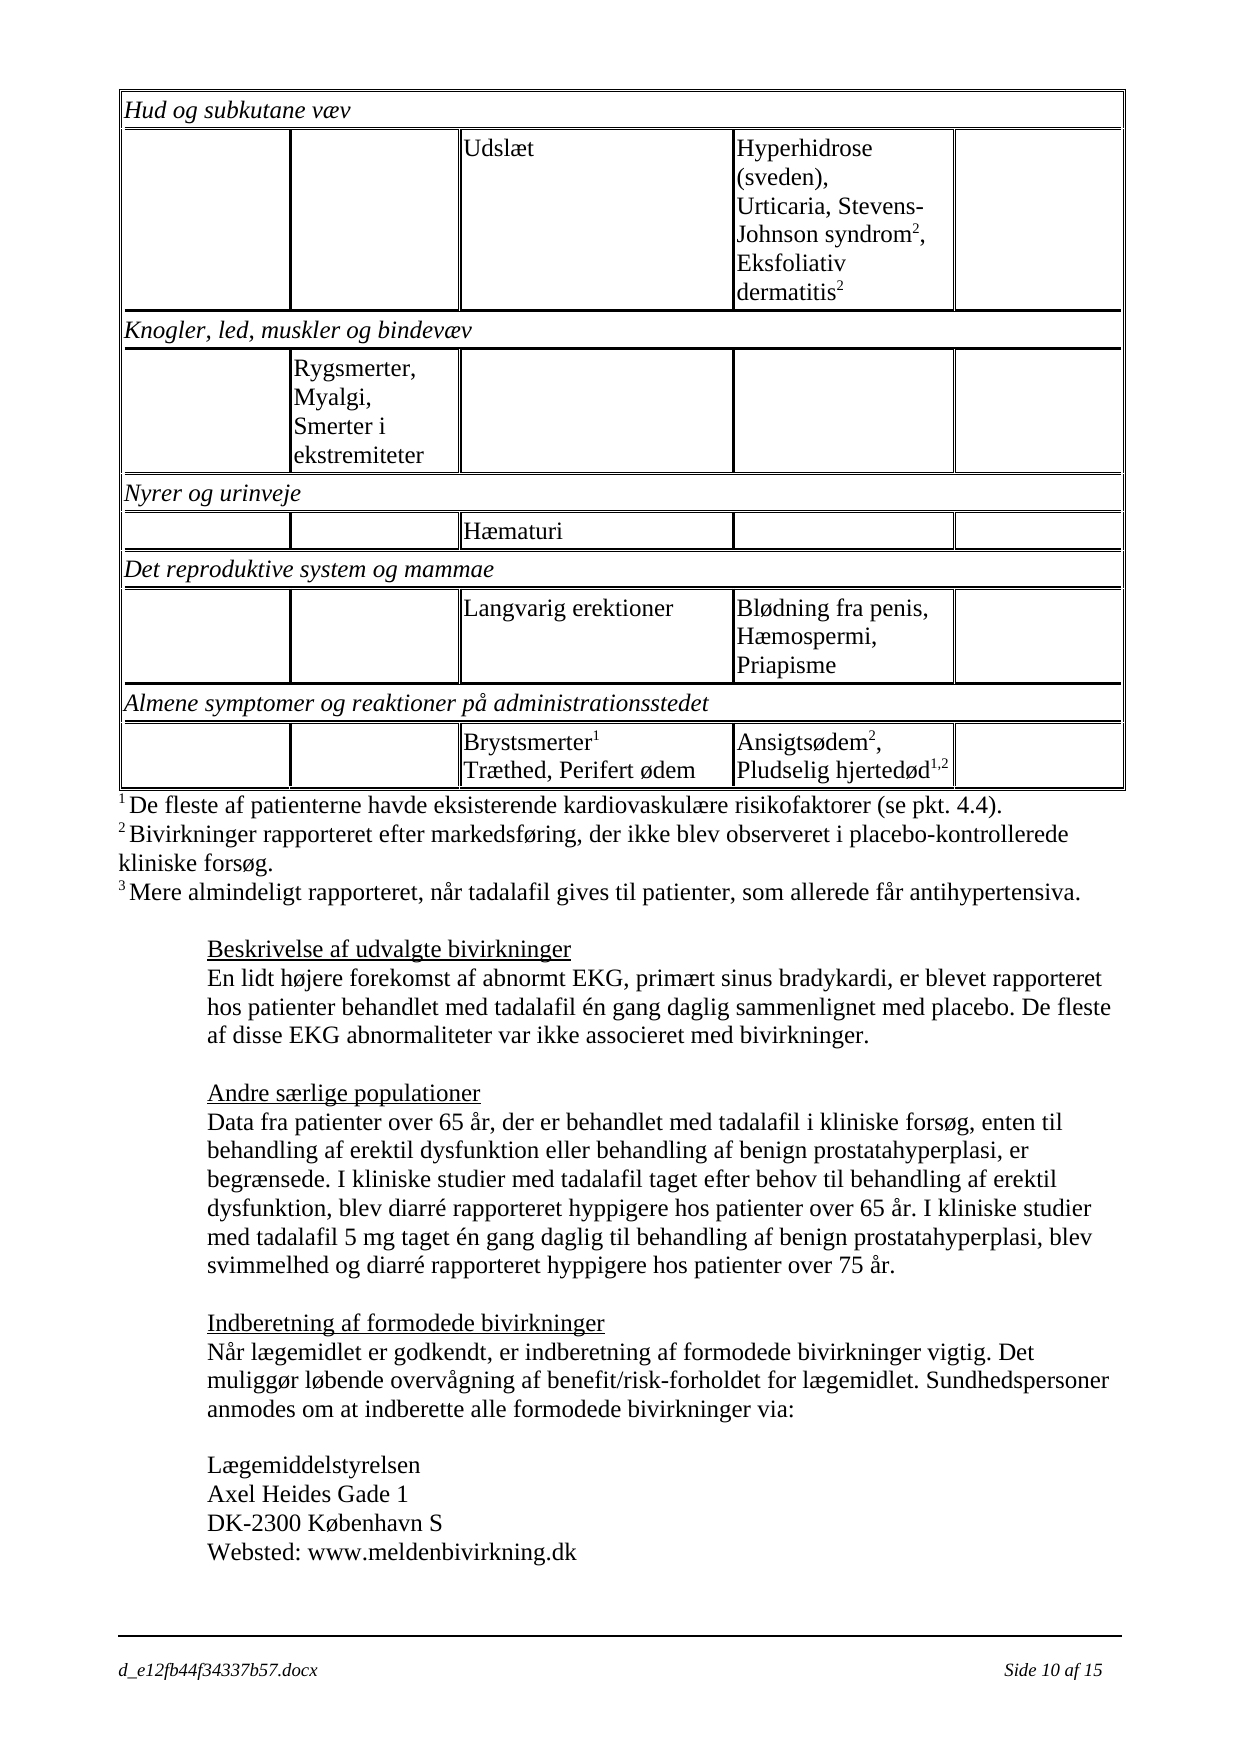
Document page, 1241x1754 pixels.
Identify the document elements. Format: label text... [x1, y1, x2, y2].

text Andre særlige populationer [207, 1078, 1122, 1107]
table_cell [956, 586, 1123, 682]
table_cell Hyperhidrose (sveden), Urticaria, Stevens-Johnson syndrom2, Eksfoliativ dermatitis2 [735, 130, 953, 309]
table_cell Blødning fra penis, Hæmospermi, Priapisme [735, 590, 953, 682]
table_cell [292, 130, 458, 309]
text Beskrivelse af udvalgte bivirkninger [207, 934, 1122, 963]
table_cell Almene symptomer og reaktioner på administrationsstedet [122, 682, 1123, 720]
text En lidt højere forekomst af abnormt EKG, primært sinus bradykardi, er blevet rapporteret hos patienter behandlet med tadalafil én gang daglig sammenlignet med placebo. De fleste af disse EKG abnormaliteter var ikke associeret med bivirkninger. [207, 963, 1122, 1049]
text Når lægemidlet er godkendt, er indberetning af formodede bivirkninger vigtig. Det muliggør løbende overvågning af benefit/risk-forholdet for lægemidlet. Sundhedspersoner anmodes om at indberette alle formodede bivirkninger via: [207, 1337, 1122, 1451]
text 3 Mere almindeligt rapporteret, når tadalafil gives til patienter, som allerede får antihypertensiva. [118, 877, 1122, 905]
table_cell [122, 720, 290, 787]
table_cell [735, 350, 953, 472]
text Data fra patienter over 65 år, der er behandlet med tadalafil i kliniske forsøg, enten til behandling af erektil dysfunktion eller behandling af benign prostatahyperplasi, er begrænsede. I kliniske studier med tadalafil taget efter behov til behandling af erektil dysfunktion, blev diarré rapporteret hyppigere hos patienter over 65 år. I kliniske studier med tadalafil 5 mg taget én gang daglig til behandling af benign prostatahyperplasi, blev svimmelhed og diarré rapporteret hyppigere hos patienter over 75 år. [207, 1107, 1122, 1279]
table_cell [120, 127, 290, 309]
table_cell [956, 347, 1123, 472]
table_cell Hæmaturi [462, 513, 732, 548]
table_cell [290, 722, 460, 787]
table_cell Knogler, led, muskler og bindevæv [122, 309, 1123, 347]
text 1 De fleste af patienterne havde eksisterende kardiovaskulære risikofaktorer (se pkt. 4.4). [118, 791, 1122, 819]
table_cell [120, 510, 290, 548]
table_cell Ansigtsødem2, Pludselig hjertedød1,2 [733, 724, 954, 787]
text Indberetning af formodede bivirkninger [207, 1308, 1122, 1337]
table_cell Det reproduktive system og mammae [122, 548, 1123, 586]
table_cell [955, 510, 1124, 548]
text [207, 1451, 1122, 1566]
table_cell [462, 350, 732, 472]
table_cell Rygsmerter, Myalgi, Smerter i ekstremiteter [292, 350, 458, 472]
table_cell Udslæt [462, 130, 732, 309]
table_cell [955, 720, 1123, 787]
table_cell Brystsmerter1 Træthed, Perifert ødem [460, 724, 733, 787]
table_cell [955, 127, 1124, 309]
table_cell Nyrer og urinveje [120, 472, 1124, 510]
table_cell [292, 513, 458, 548]
text 2 Bivirkninger rapporteret efter markedsføring, der ikke blev observeret i placebo-kontrollerede kliniske forsøg. [118, 819, 1122, 877]
table_cell [735, 513, 953, 548]
table_cell Hud og subkutane væv [122, 92, 1123, 127]
table_cell [122, 347, 289, 472]
table_cell Langvarig erektioner [462, 590, 732, 682]
table_cell [292, 590, 458, 682]
table_cell [122, 586, 289, 682]
